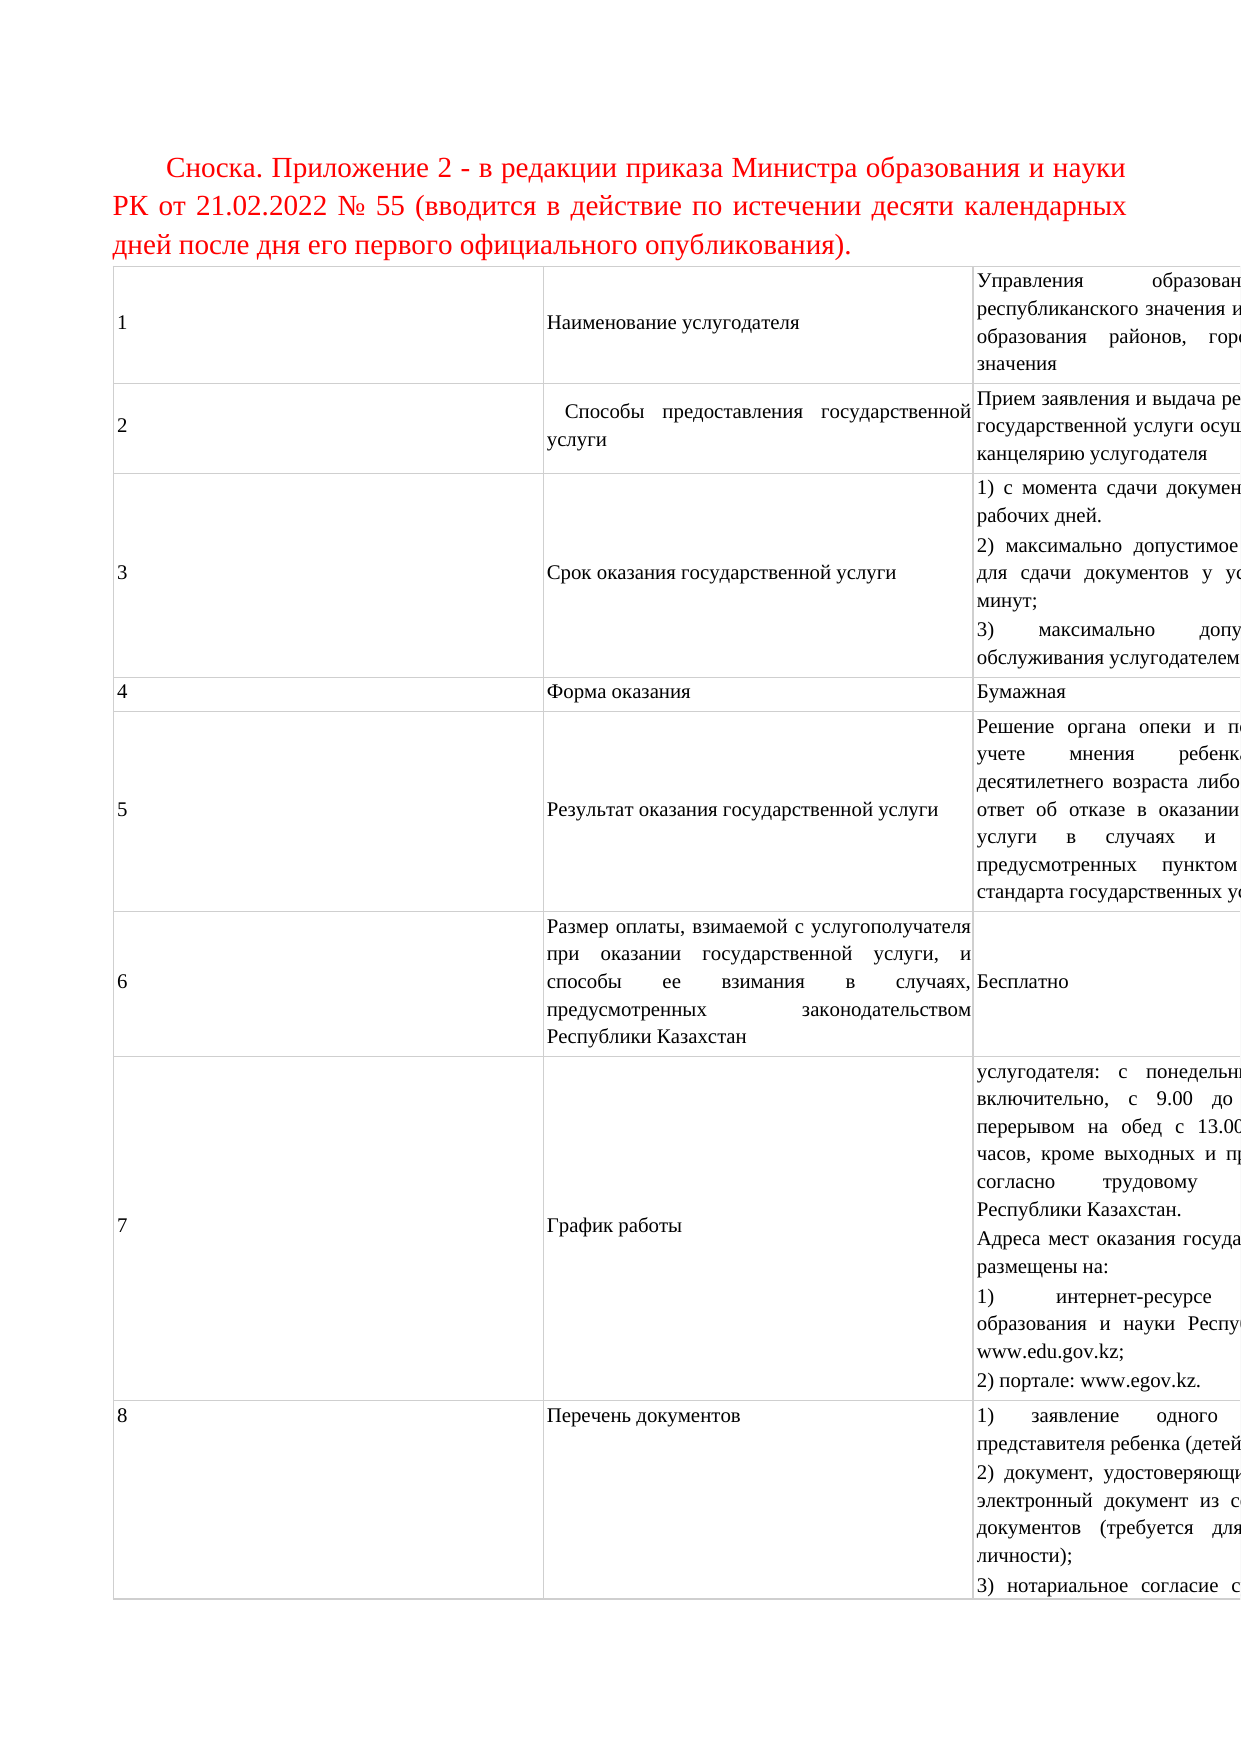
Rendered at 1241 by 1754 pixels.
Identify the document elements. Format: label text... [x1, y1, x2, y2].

table_cell Способы предоставления государственной услуги [544, 384, 972, 472]
table_cell Срок оказания государственной услуги [544, 474, 972, 677]
table_cell 5 [114, 712, 543, 911]
table_cell График работы [544, 1057, 972, 1400]
table_header Управления образования городов республиканского значения и столицы, отделы образования районов, городов областного значения [974, 267, 1240, 383]
table_cell 4 [114, 678, 543, 711]
table_cell услугодателя: с понедельника по пятницу включительно, с 9.00 до 18.30 часов, с перерывом на обед с 13.00 часов до 14.30 часов, кроме выходных и праздничных дней, согласно трудовому законодательству Республики Казахстан. Адреса мест оказания государственной услуги размещены на: 1) интернет-ресурсе Министерства образования и науки Республики Казахстан: www.edu.gov.kz; 2) портале: www.egov.kz. [974, 1057, 1240, 1400]
table_cell Результат оказания государственной услуги [544, 712, 972, 911]
table_cell 7 [114, 1057, 543, 1400]
table_header 1 [114, 267, 543, 383]
table_cell Бесплатно [974, 912, 1240, 1056]
table_header Наименование услугодателя [544, 267, 972, 383]
table_cell 6 [114, 912, 543, 1056]
table_cell 1) с момента сдачи документов – 10 (десять) рабочих дней. 2) максимально допустимое время ожидания для сдачи документов у услугодателя – 15 минут; 3) максимально допустимое время обслуживания услугодателем – 30 минут. [974, 474, 1240, 677]
table_cell Прием заявления и выдача результата оказания государственной услуги осуществляются через канцелярию услугодателя [974, 384, 1240, 472]
table_cell Перечень документов [544, 1401, 972, 1598]
text Сноска. Приложение 2 - в редакции приказа Министра образования и науки РК от 21.02.2022 № 55 (вводится в действие по истечении десяти календарных дней после дня его первого официального опубликования). [112, 150, 1128, 261]
table_cell Форма оказания [544, 678, 972, 711]
table_cell Бумажная [974, 678, 1240, 711]
table_cell Размер оплаты, взимаемой с услугополучателя при оказании государственной услуги, и способы ее взимания в случаях, предусмотренных законодательством Республики Казахстан [544, 912, 972, 1056]
table_cell 2 [114, 384, 543, 472]
table_cell 8 [114, 1401, 543, 1598]
table_cell Решение органа опеки и попечительства об учете мнения ребенка, достигшего десятилетнего возраста либо мотивированный ответ об отказе в оказании государственной услуги в случаях и по основаниям предусмотренных пунктом 9 настоящего стандарта государственных услуг. [974, 712, 1240, 911]
table_cell 3 [114, 474, 543, 677]
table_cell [974, 1401, 1240, 1598]
